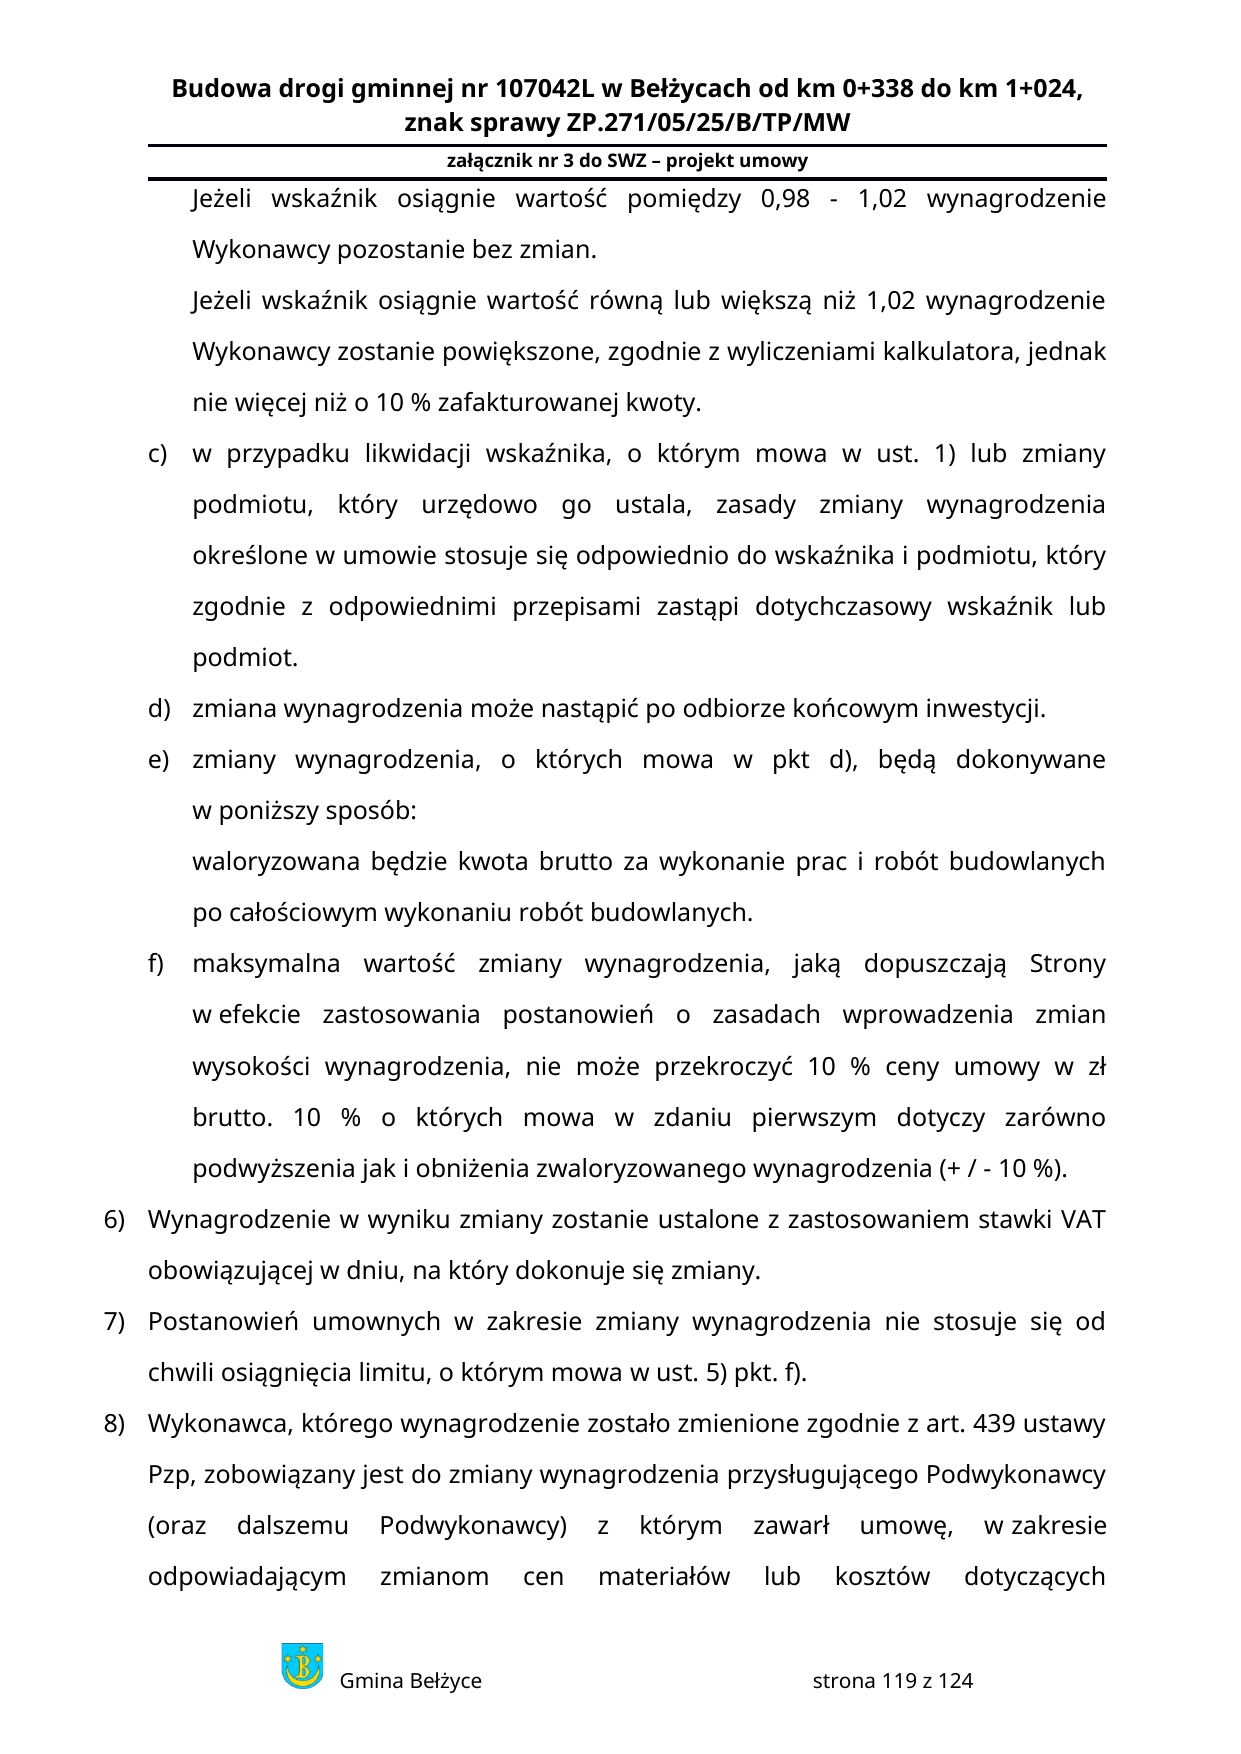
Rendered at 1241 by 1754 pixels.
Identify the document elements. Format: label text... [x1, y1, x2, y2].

text waloryzowana będzie kwota brutto za wykonanie prac i robót budowlanych po całościowym wykonaniu robót budowlanych. [192, 844, 1107, 929]
text Jeżeli wskaźnik osiągnie wartość równą lub większą niż 1,02 wynagrodzenie Wykonawcy zostanie powiększone, zgodnie z wyliczeniami kalkulatora, jednak nie więcej niż o 10 % zafakturowanej kwoty. [192, 283, 1107, 419]
list zmiany wynagrodzenia, o których mowa w pkt d), będą dokonywane w poniższy sposób: [148, 742, 1107, 827]
picture [315, 1655, 323, 1663]
list maksymalna wartość zmiany wynagrodzenia, jaką dopuszczają Strony w efekcie zastosowania postanowień o zasadach wprowadzenia zmian wysokości wynagrodzenia, nie może przekroczyć 10 % ceny umowy w zł brutto. 10 % o których mowa w zdaniu pierwszym dotyczy zarówno podwyższenia jak i obniżenia zwaloryzowanego wynagrodzenia (+ / - 10 %). [148, 946, 1107, 1184]
list Postanowień umownych w zakresie zmiany wynagrodzenia nie stosuje się od chwili osiągnięcia limitu, o którym mowa w ust. 5) pkt. f). [103, 1303, 1107, 1388]
list zmiana wynagrodzenia może nastąpić po odbiorze końcowym inwestycji. [148, 691, 1107, 725]
list Wynagrodzenie w wyniku zmiany zostanie ustalone z zastosowaniem stawki VAT obowiązującej w dniu, na który dokonuje się zmiany. [103, 1201, 1107, 1286]
list w przypadku likwidacji wskaźnika, o którym mowa w ust. 1) lub zmiany podmiotu, który urzędowo go ustala, zasady zmiany wynagrodzenia określone w umowie stosuje się odpowiednio do wskaźnika i podmiotu, który zgodnie z odpowiednimi przepisami zastąpi dotychczasowy wskaźnik lub podmiot. [148, 436, 1107, 674]
picture [281, 1645, 323, 1689]
text Jeżeli wskaźnik osiągnie wartość pomiędzy 0,98 - 1,02 wynagrodzenie Wykonawcy pozostanie bez zmian. [192, 181, 1107, 266]
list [103, 1406, 1107, 1593]
